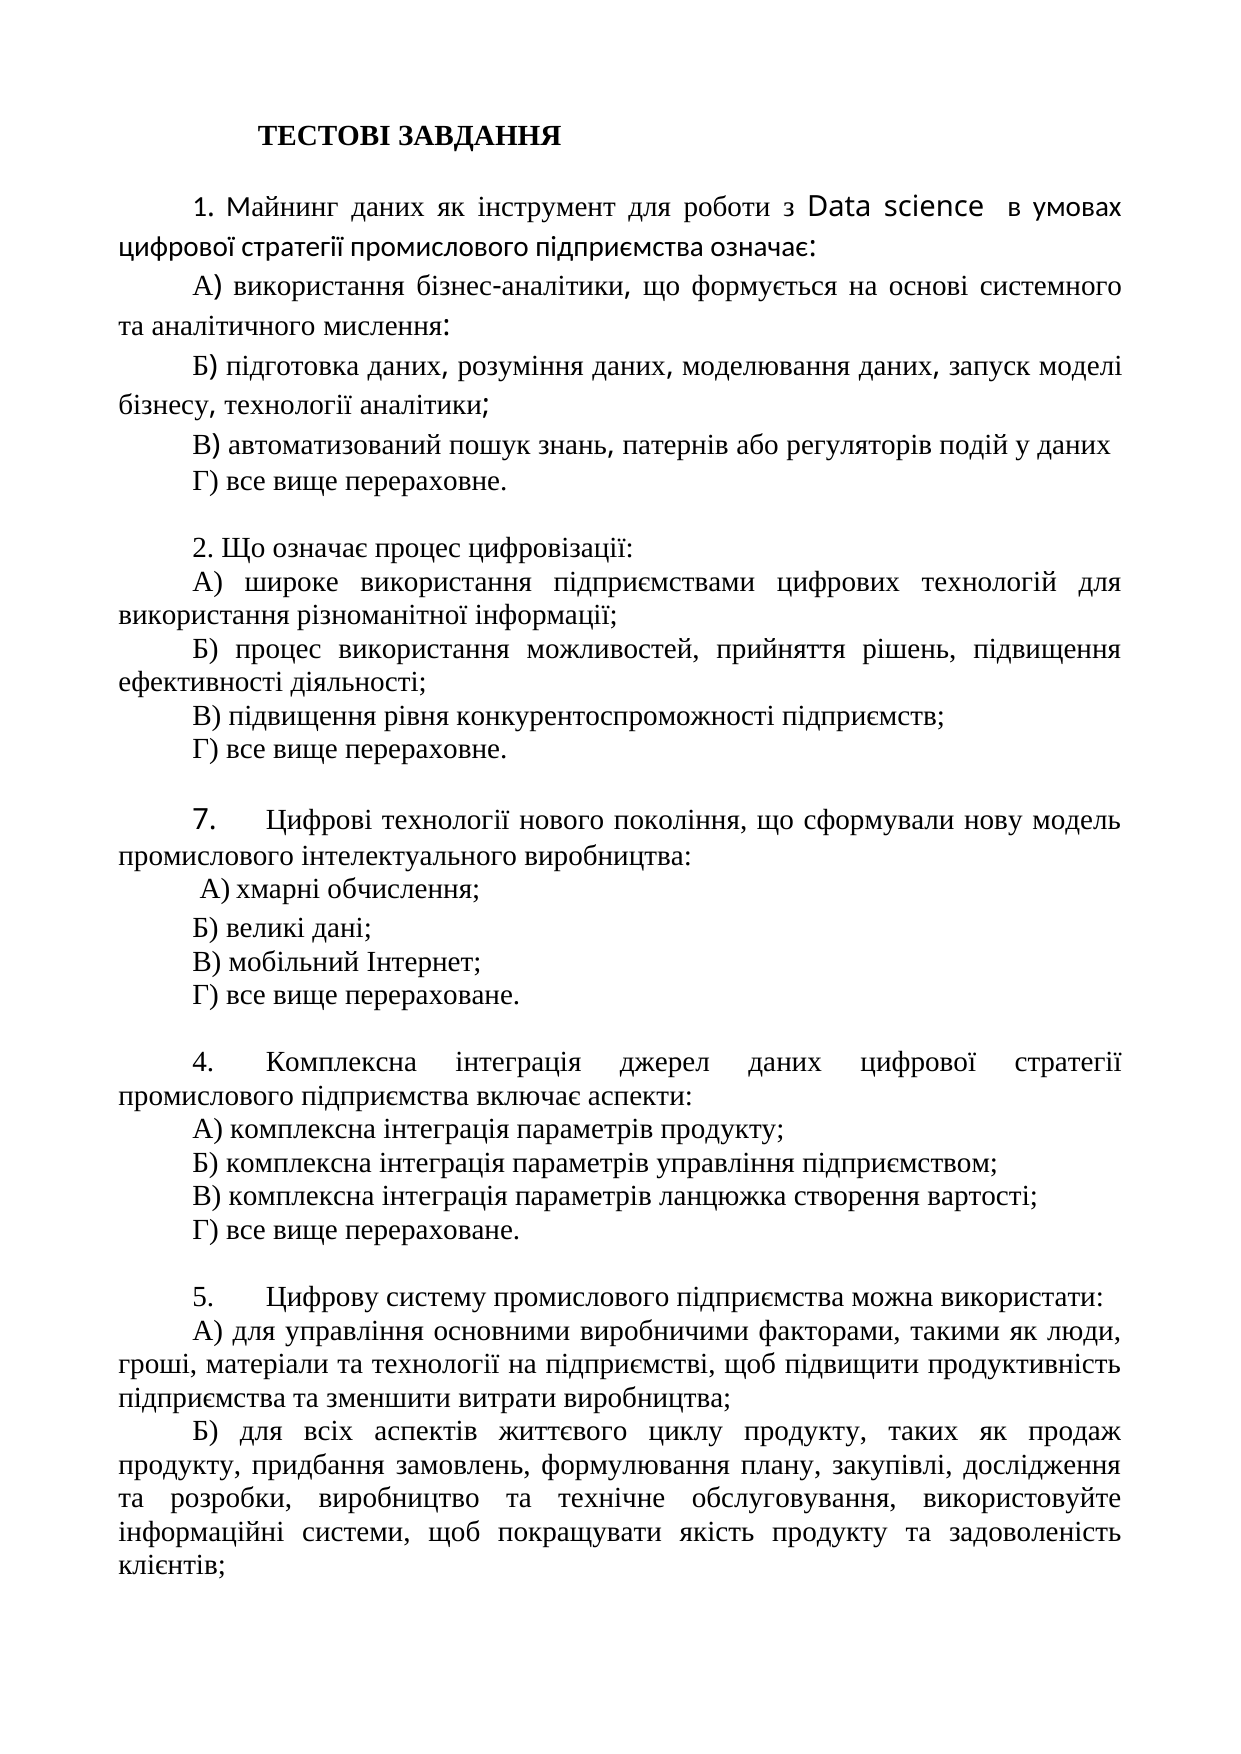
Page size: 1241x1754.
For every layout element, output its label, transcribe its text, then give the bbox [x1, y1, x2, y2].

list Цифрову систему промислового підприємства можна використати: [118, 1279, 1122, 1313]
text А) хмарні обчислення; [118, 872, 1122, 905]
text Б) великі дані; [118, 910, 1122, 944]
text 1. Майнинг даних як інструмент для роботи з Data science в умовах цифрової стратегії промислового підприємства означає: [118, 185, 1122, 264]
text Б) комплексна інтеграція параметрів управління підприємством; [118, 1145, 1122, 1178]
text Б) процес використання можливостей, прийняття рішень, підвищення ефективності діяльності; [118, 631, 1122, 698]
text Г) все вище перераховне. [118, 731, 1122, 765]
text Б) підготовка даних, розуміння даних, моделювання даних, запуск моделі бізнесу, технології аналітики; [118, 344, 1122, 423]
text ТЕСТОВІ ЗАВДАННЯ [118, 118, 1122, 152]
text В) мобільний Інтернет; [118, 944, 1122, 977]
text Г) все вище перераховне. [118, 463, 1122, 497]
text Г) все вище перераховане. [118, 977, 1122, 1011]
text В) підвищення рівня конкурентоспроможності підприємств; [118, 698, 1122, 731]
text А) використання бізнес-аналітики, що формується на основі системного та аналітичного мислення: [118, 264, 1122, 344]
text А) широке використання підприємствами цифрових технологій для використання різноманітної інформації; [118, 564, 1122, 631]
text А) комплексна інтеграція параметрів продукту; [118, 1111, 1122, 1145]
text В) комплексна інтеграція параметрів ланцюжка створення вартості; [118, 1178, 1122, 1212]
list Комплексна інтеграція джерел даних цифрової стратегії промислового підприємства включає аспекти: [118, 1044, 1122, 1111]
text Б) для всіх аспектів життєвого циклу продукту, таких як продаж продукту, придбання замовлень, формулювання плану, закупівлі, дослідження та розробки, виробництво та технічне обслуговування, використовуйте інформаційні системи, щоб покращувати якість продукту та задоволеність клієнтів; [118, 1413, 1122, 1581]
text Г) все вище перераховане. [118, 1212, 1122, 1246]
text 2. Що означає процес цифровізації: [118, 530, 1122, 564]
list Цифрові технології нового покоління, що сформували нову модель промислового інтелектуального виробництва: [118, 798, 1122, 872]
text В) автоматизований пошук знань, патернів або регуляторів подій у даних [118, 423, 1122, 463]
text А) для управління основними виробничими факторами, такими як люди, гроші, матеріали та технології на підприємстві, щоб підвищити продуктивність підприємства та зменшити витрати виробництва; [118, 1313, 1122, 1413]
